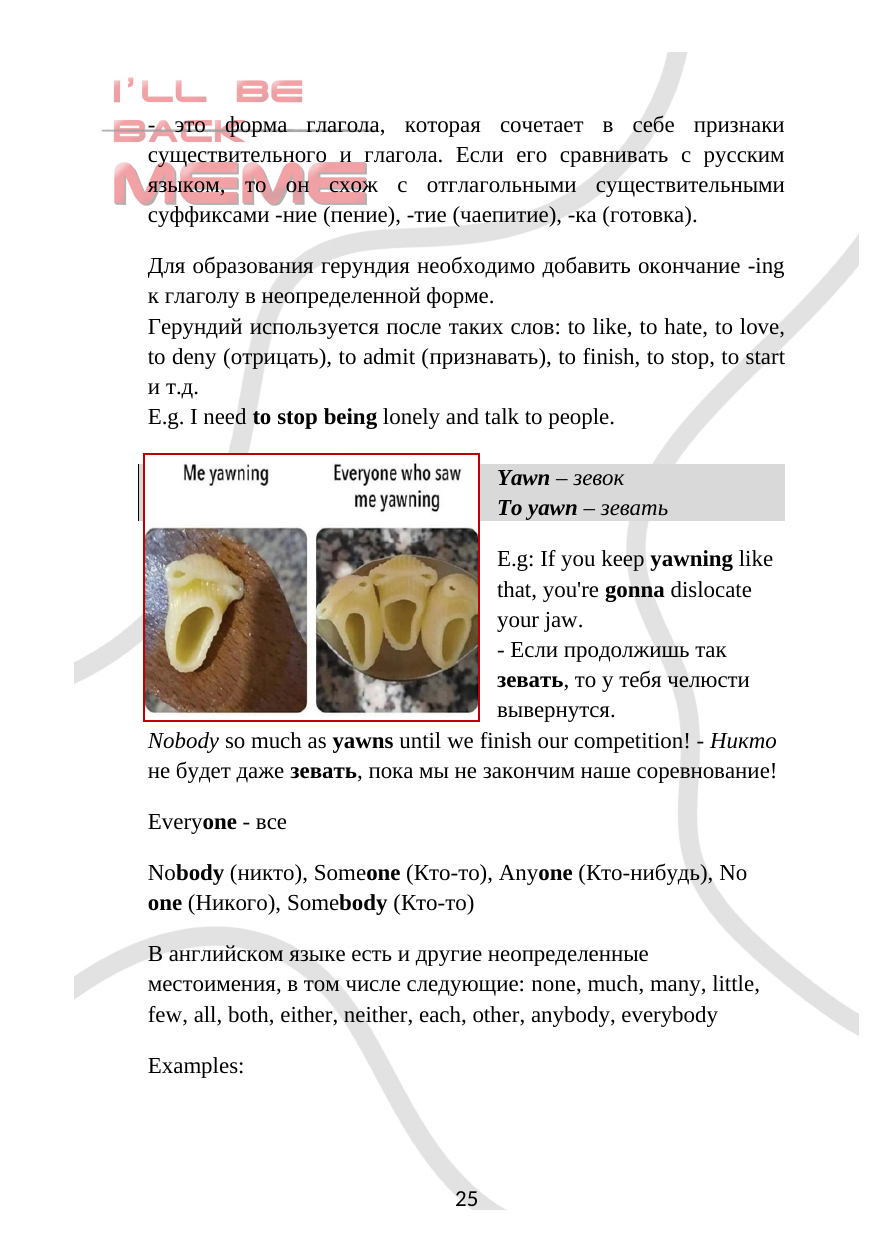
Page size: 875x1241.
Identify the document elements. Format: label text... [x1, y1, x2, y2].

text Examples: [148, 1052, 785, 1078]
text Nobody (никто), Someone (Кто-то), Anyone (Кто-нибудь), No one (Никого), Somebody (Кто-то) [148, 859, 785, 916]
text E.g. I need to stop being lonely and talk to people. [148, 403, 785, 430]
text E.g: If you keep yawning like that, you're gonna dislocate your jaw. [480, 545, 785, 632]
text Yawn – зевок To yawn – зевать [480, 464, 785, 521]
text - Если продолжишь так зевать, то у тебя челюсти вывернутся. [148, 636, 785, 723]
text Nobody so much as yawns until we finish our competition! - Никто не будет даже зевать, пока мы не закончим наше соревнование! [148, 727, 785, 783]
text В английском языке есть и другие неопределенные местоимения, в том числе следующие: none, much, many, little, few, all, both, either, neither, each, other, anybody, everybody [148, 940, 785, 1027]
text Герундий используется после таких слов: to like, to hate, to love, to deny (отрицать), to admit (признавать), to finish, to stop, to start и т.д. [148, 313, 785, 399]
picture [74, 52, 859, 1210]
text - это форма глагола, которая сочетает в себе признаки существительного и глагола. Если его сравнивать с русским языком, то он схож с отглагольными существительными суффиксами -ние (пение), -тие (чаепитие), -ка (готовка). [148, 111, 785, 228]
text Для образования герундия необходимо добавить окончание -ing к глаголу в неопределенной форме. [148, 252, 785, 309]
text Everyone - все [148, 808, 785, 834]
